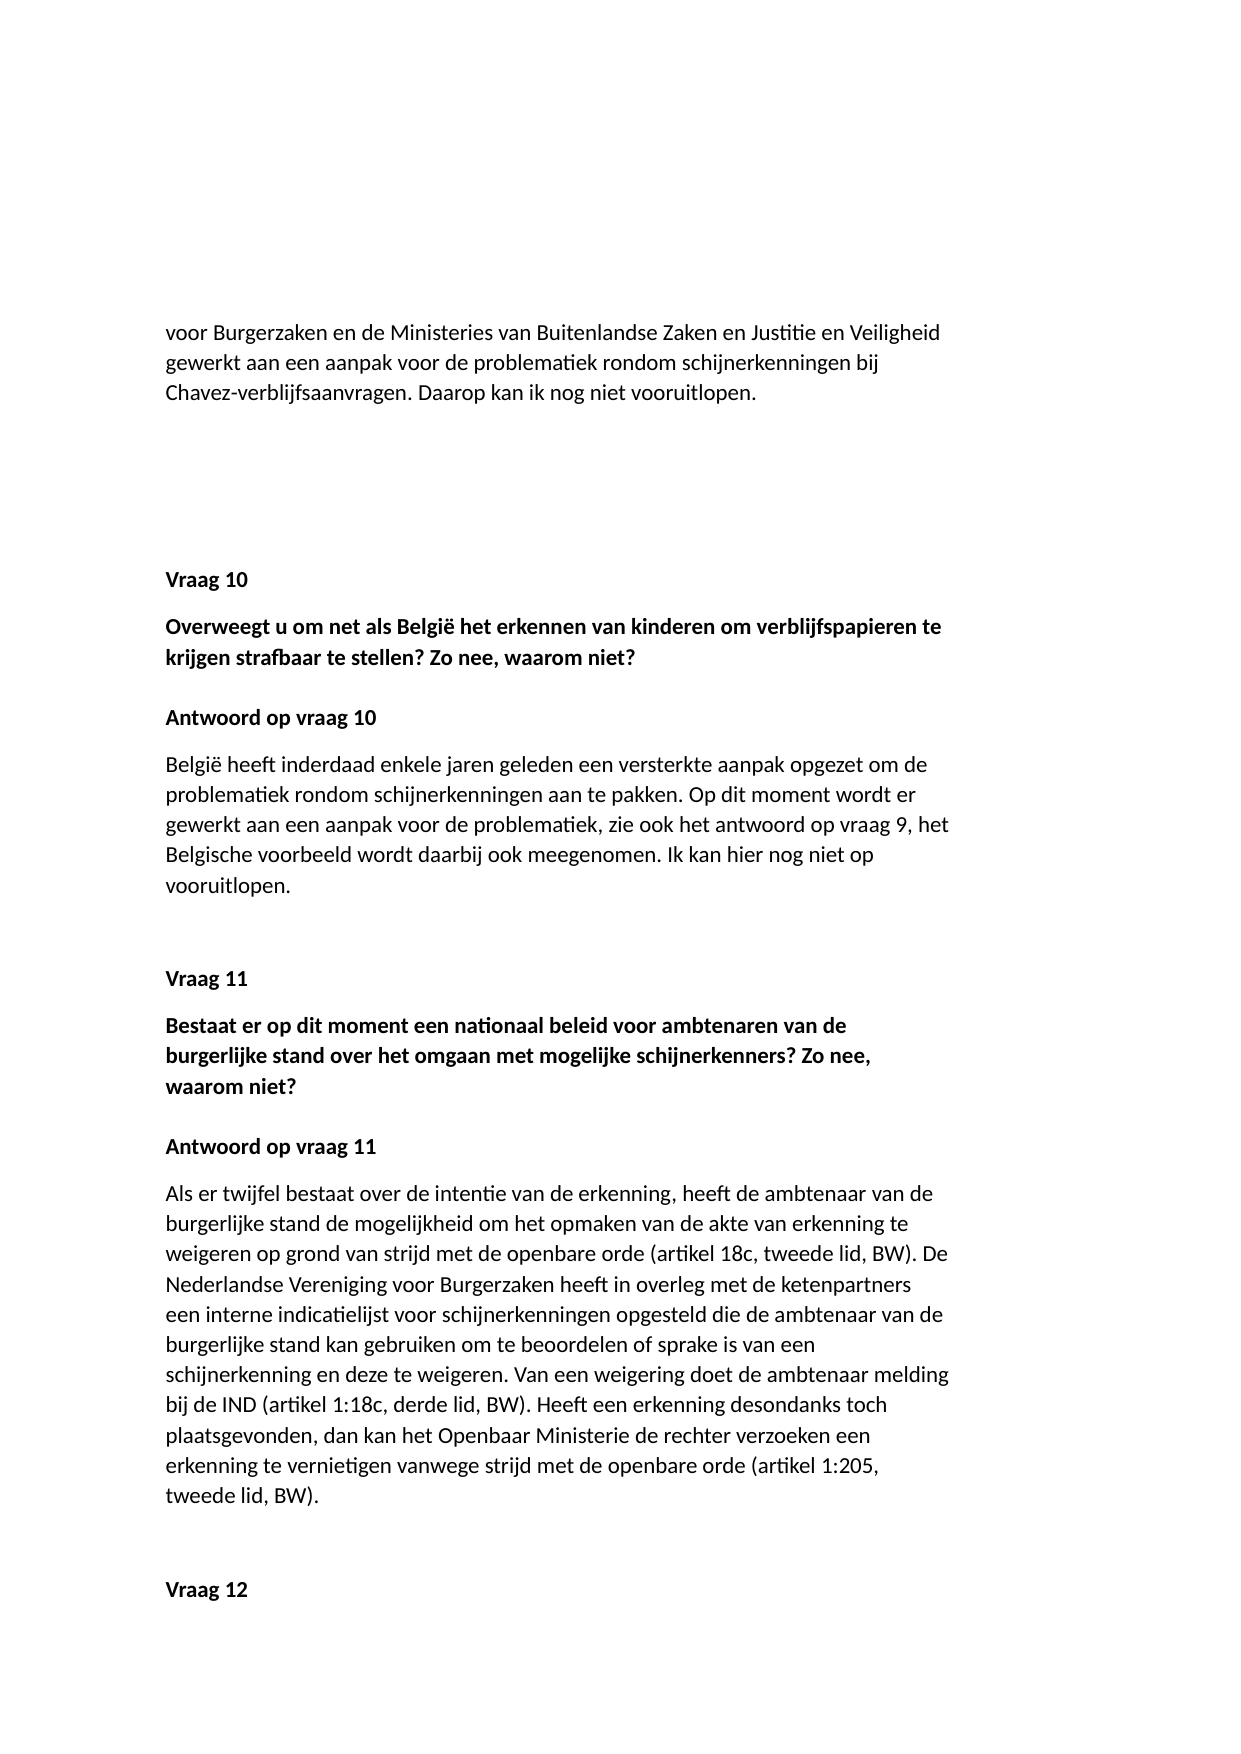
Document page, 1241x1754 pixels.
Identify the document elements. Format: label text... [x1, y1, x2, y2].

text Bestaat er op dit moment een nationaal beleid voor ambtenaren van de burgerlijke stand over het omgaan met mogelijke schijnerkenners? Zo nee, waarom niet? Antwoord op vraag 11 [165, 1011, 951, 1160]
text België heeft inderdaad enkele jaren geleden een versterkte aanpak opgezet om de problematiek rondom schijnerkenningen aan te pakken. Op dit moment wordt er gewerkt aan een aanpak voor de problematiek, zie ook het antwoord op vraag 9, het Belgische voorbeeld wordt daarbij ook meegenomen. Ik kan hier nog niet op vooruitlopen. [165, 750, 951, 899]
text Als er twijfel bestaat over de intentie van de erkenning, heeft de ambtenaar van de burgerlijke stand de mogelijkheid om het opmaken van de akte van erkenning te weigeren op grond van strijd met de openbare orde (artikel 18c, tweede lid, BW). De Nederlandse Vereniging voor Burgerzaken heeft in overleg met de ketenpartners een interne indicatielijst voor schijnerkenningen opgesteld die de ambtenaar van de burgerlijke stand kan gebruiken om te beoordelen of sprake is van een schijnerkenning en deze te weigeren. Van een weigering doet de ambtenaar melding bij de IND (artikel 1:18c, derde lid, BW). Heeft een erkenning desondanks toch plaatsgevonden, dan kan het Openbaar Ministerie de rechter verzoeken een erkenning te vernietigen vanwege strijd met de openbare orde (artikel 1:205, tweede lid, BW). [165, 1179, 951, 1509]
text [165, 318, 951, 406]
text Vraag 12 [165, 1575, 951, 1603]
text Vraag 11 [165, 964, 951, 993]
text Overweegt u om net als België het erkennen van kinderen om verblijfspapieren te krijgen strafbaar te stellen? Zo nee, waarom niet? Antwoord op vraag 10 [165, 612, 951, 731]
text Vraag 10 [165, 566, 951, 594]
